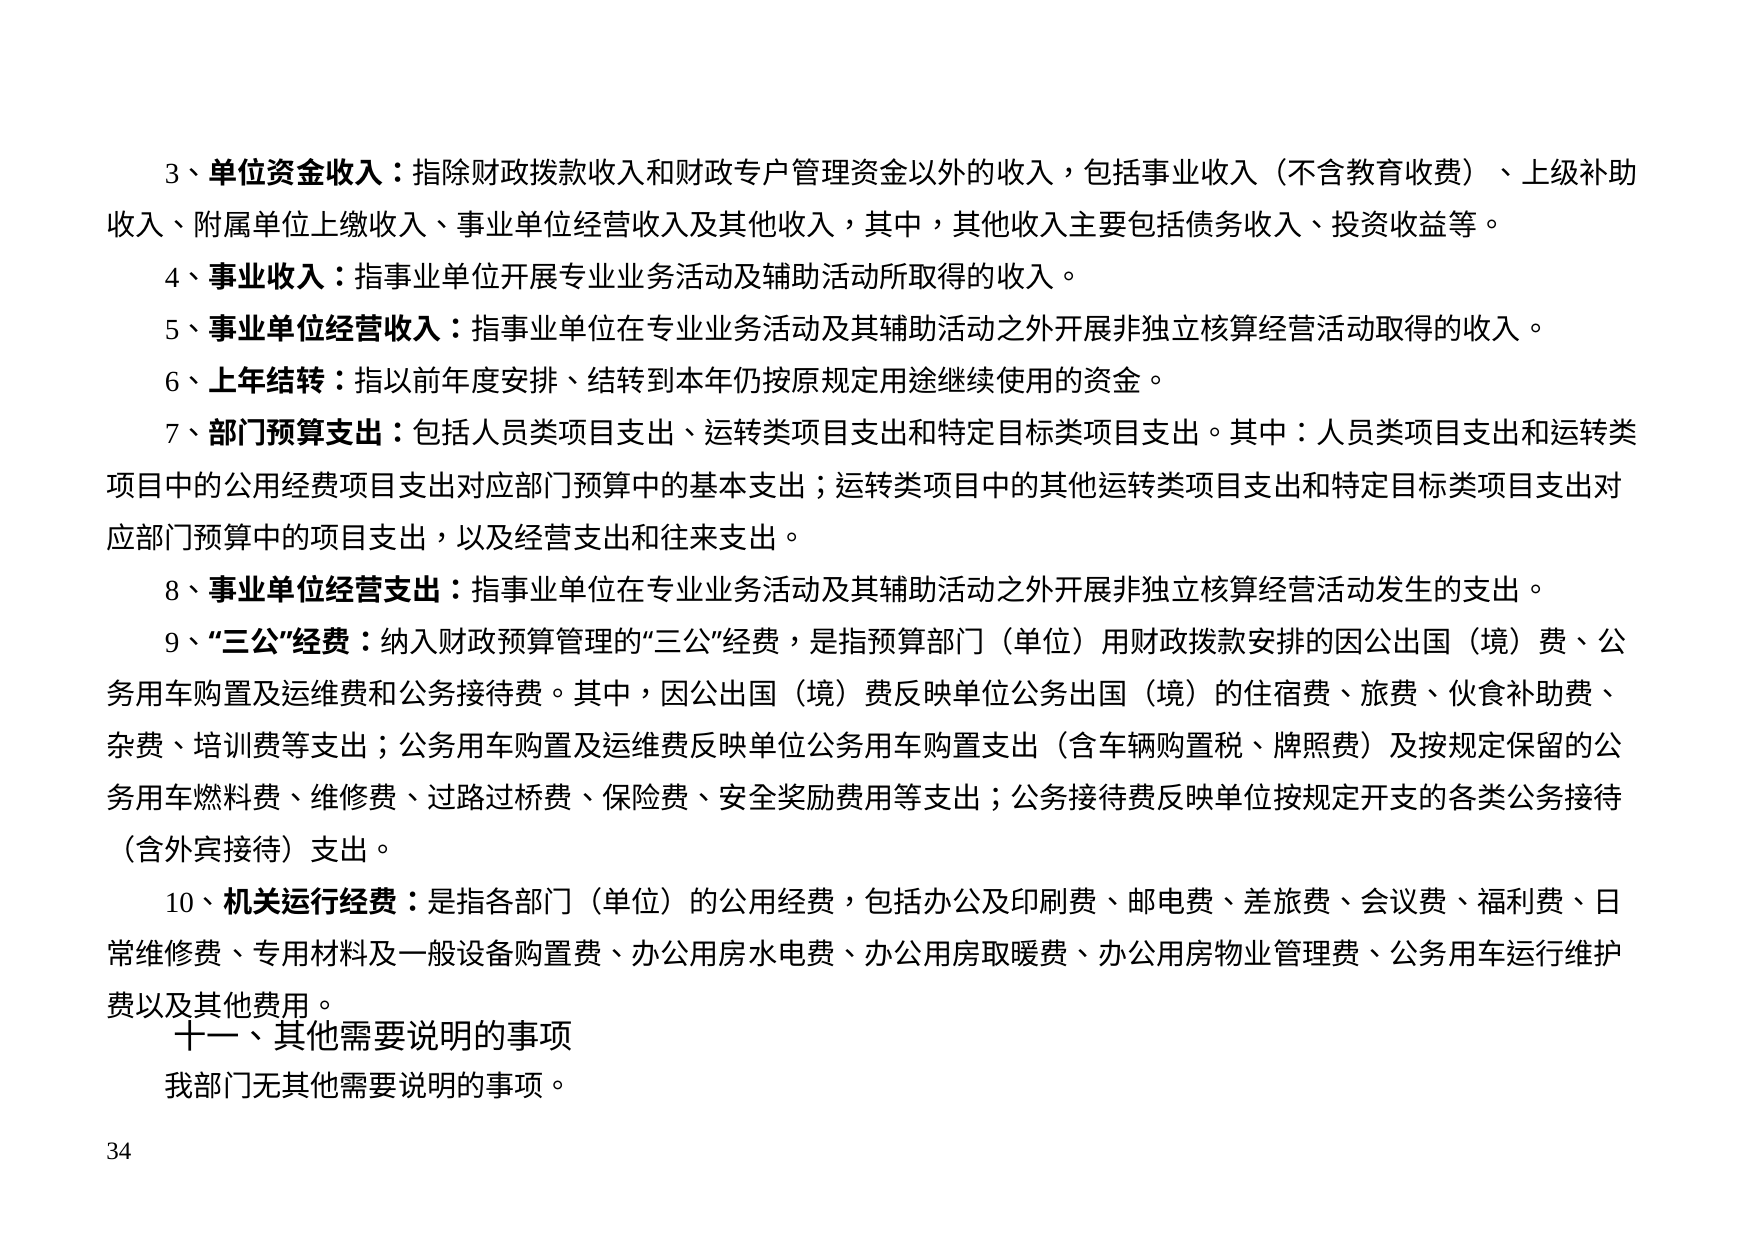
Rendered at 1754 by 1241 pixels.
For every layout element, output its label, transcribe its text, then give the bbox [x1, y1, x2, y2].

text 4、事业收入：指事业单位开展专业业务活动及辅助活动所取得的收入。 [106, 246, 1648, 298]
text 5、事业单位经营收入：指事业单位在专业业务活动及其辅助活动之外开展非独立核算经营活动取得的收入。 [106, 298, 1648, 350]
text 十一、其他需要说明的事项 [106, 1028, 1648, 1053]
text 7、部门预算支出：包括人员类项目支出、运转类项目支出和特定目标类项目支出。其中：人员类项目支出和运转类项目中的公用经费项目支出对应部门预算中的基本支出；运转类项目中的其他运转类项目支出和特定目标类项目支出对应部门预算中的项目支出，以及经营支出和往来支出。 [106, 402, 1648, 558]
text 我部门无其他需要说明的事项。 [106, 1054, 1648, 1106]
text 6、上年结转：指以前年度安排、结转到本年仍按原规定用途继续使用的资金。 [106, 350, 1648, 402]
text 9、“三公”经费：纳入财政预算管理的“三公”经费，是指预算部门（单位）用财政拨款安排的因公出国（境）费、公务用车购置及运维费和公务接待费。其中，因公出国（境）费反映单位公务出国（境）的住宿费、旅费、伙食补助费、杂费、培训费等支出；公务用车购置及运维费反映单位公务用车购置支出（含车辆购置税、牌照费）及按规定保留的公务用车燃料费、维修费、过路过桥费、保险费、安全奖励费用等支出；公务接待费反映单位按规定开支的各类公务接待（含外宾接待）支出。 [106, 611, 1648, 871]
text 8、事业单位经营支出：指事业单位在专业业务活动及其辅助活动之外开展非独立核算经营活动发生的支出。 [106, 558, 1648, 611]
text 10、机关运行经费：是指各部门（单位）的公用经费，包括办公及印刷费、邮电费、差旅费、会议费、福利费、日常维修费、专用材料及一般设备购置费、办公用房水电费、办公用房取暖费、办公用房物业管理费、公务用车运行维护费以及其他费用。 [106, 871, 1648, 1027]
text 3、单位资金收入：指除财政拨款收入和财政专户管理资金以外的收入，包括事业收入（不含教育收费）、上级补助收入、附属单位上缴收入、事业单位经营收入及其他收入，其中，其他收入主要包括债务收入、投资收益等。 [106, 142, 1648, 246]
